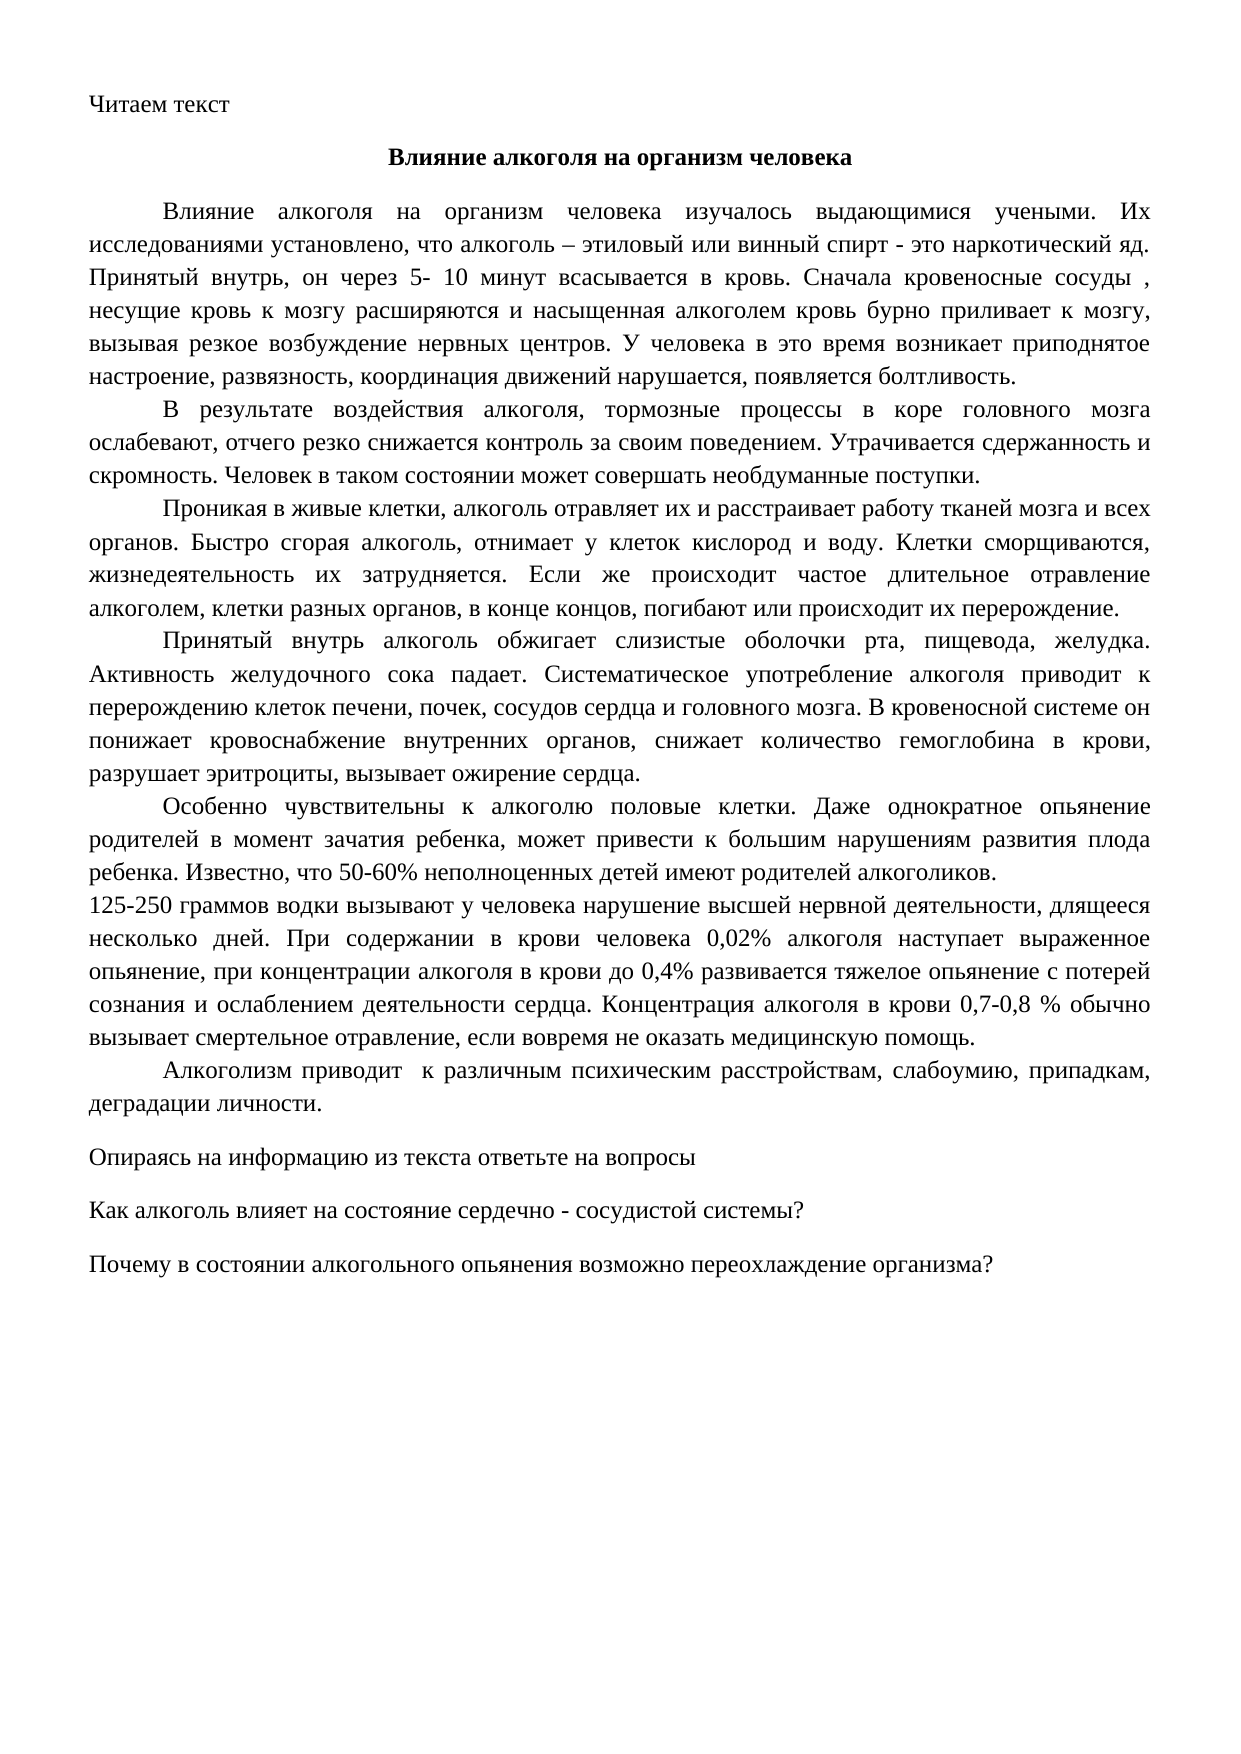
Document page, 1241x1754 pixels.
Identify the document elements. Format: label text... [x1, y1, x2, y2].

text 125-250 граммов водки вызывают у человека нарушение высшей нервной деятельности, длящееся несколько дней. При содержании в крови человека 0,02% алкоголя наступает выраженное опьянение, при концентрации алкоголя в крови до 0,4% развивается тяжелое опьянение с потерей сознания и ослаблением деятельности сердца. Концентрация алкоголя в крови 0,7-0,8 % обычно вызывает смертельное отравление, если вовремя не оказать медицинскую помощь. [89, 890, 1152, 1051]
text Как алкоголь влияет на состояние сердечно - сосудистой системы? [89, 1196, 1152, 1224]
text Принятый внутрь алкоголь обжигает слизистые оболочки рта, пищевода, желудка. Активность желудочного сока падает. Систематическое употребление алкоголя приводит к перерождению клеток печени, почек, сосудов сердца и головного мозга. В кровеносной системе он понижает кровоснабжение внутренних органов, снижает количество гемоглобина в крови, разрушает эритроциты, вызывает ожирение сердца. [89, 626, 1152, 786]
text Проникая в живые клетки, алкоголь отравляет их и расстраивает работу тканей мозга и всех органов. Быстро сгорая алкоголь, отнимает у клеток кислород и воду. Клетки сморщиваются, жизнедеятельность их затрудняется. Если же происходит частое длительное отравление алкоголем, клетки разных органов, в конце концов, погибают или происходит их перерождение. [89, 493, 1152, 621]
text Опираясь на информацию из текста ответьте на вопросы [89, 1142, 1152, 1171]
text Влияние алкоголя на организм человека [89, 142, 1152, 171]
text Влияние алкоголя на организм человека изучалось выдающимися учеными. Их исследованиями установлено, что алкоголь – этиловый или винный спирт - это наркотический яд. Принятый внутрь, он через 5- 10 минут всасывается в кровь. Сначала кровеносные сосуды , несущие кровь к мозгу расширяются и насыщенная алкоголем кровь бурно приливает к мозгу, вызывая резкое возбуждение нервных центров. У человека в это время возникает приподнятое настроение, развязность, координация движений нарушается, появляется болтливость. [89, 196, 1152, 390]
text Почему в состоянии алкогольного опьянения возможно переохлаждение организма? [89, 1249, 1152, 1278]
text В результате воздействия алкоголя, тормозные процессы в коре головного мозга ослабевают, отчего резко снижается контроль за своим поведением. Утрачивается сдержанность и скромность. Человек в таком состоянии может совершать необдуманные поступки. [89, 394, 1152, 489]
text Алкоголизм приводит к различным психическим расстройствам, слабоумию, припадкам, деградации личности. [89, 1055, 1152, 1117]
text Читаем текст [89, 89, 1152, 117]
text Особенно чувствительны к алкоголю половые клетки. Даже однократное опьянение родителей в момент зачатия ребенка, может привести к большим нарушениям развития плода ребенка. Известно, что 50-60% неполноценных детей имеют родителей алкоголиков. [89, 791, 1152, 886]
